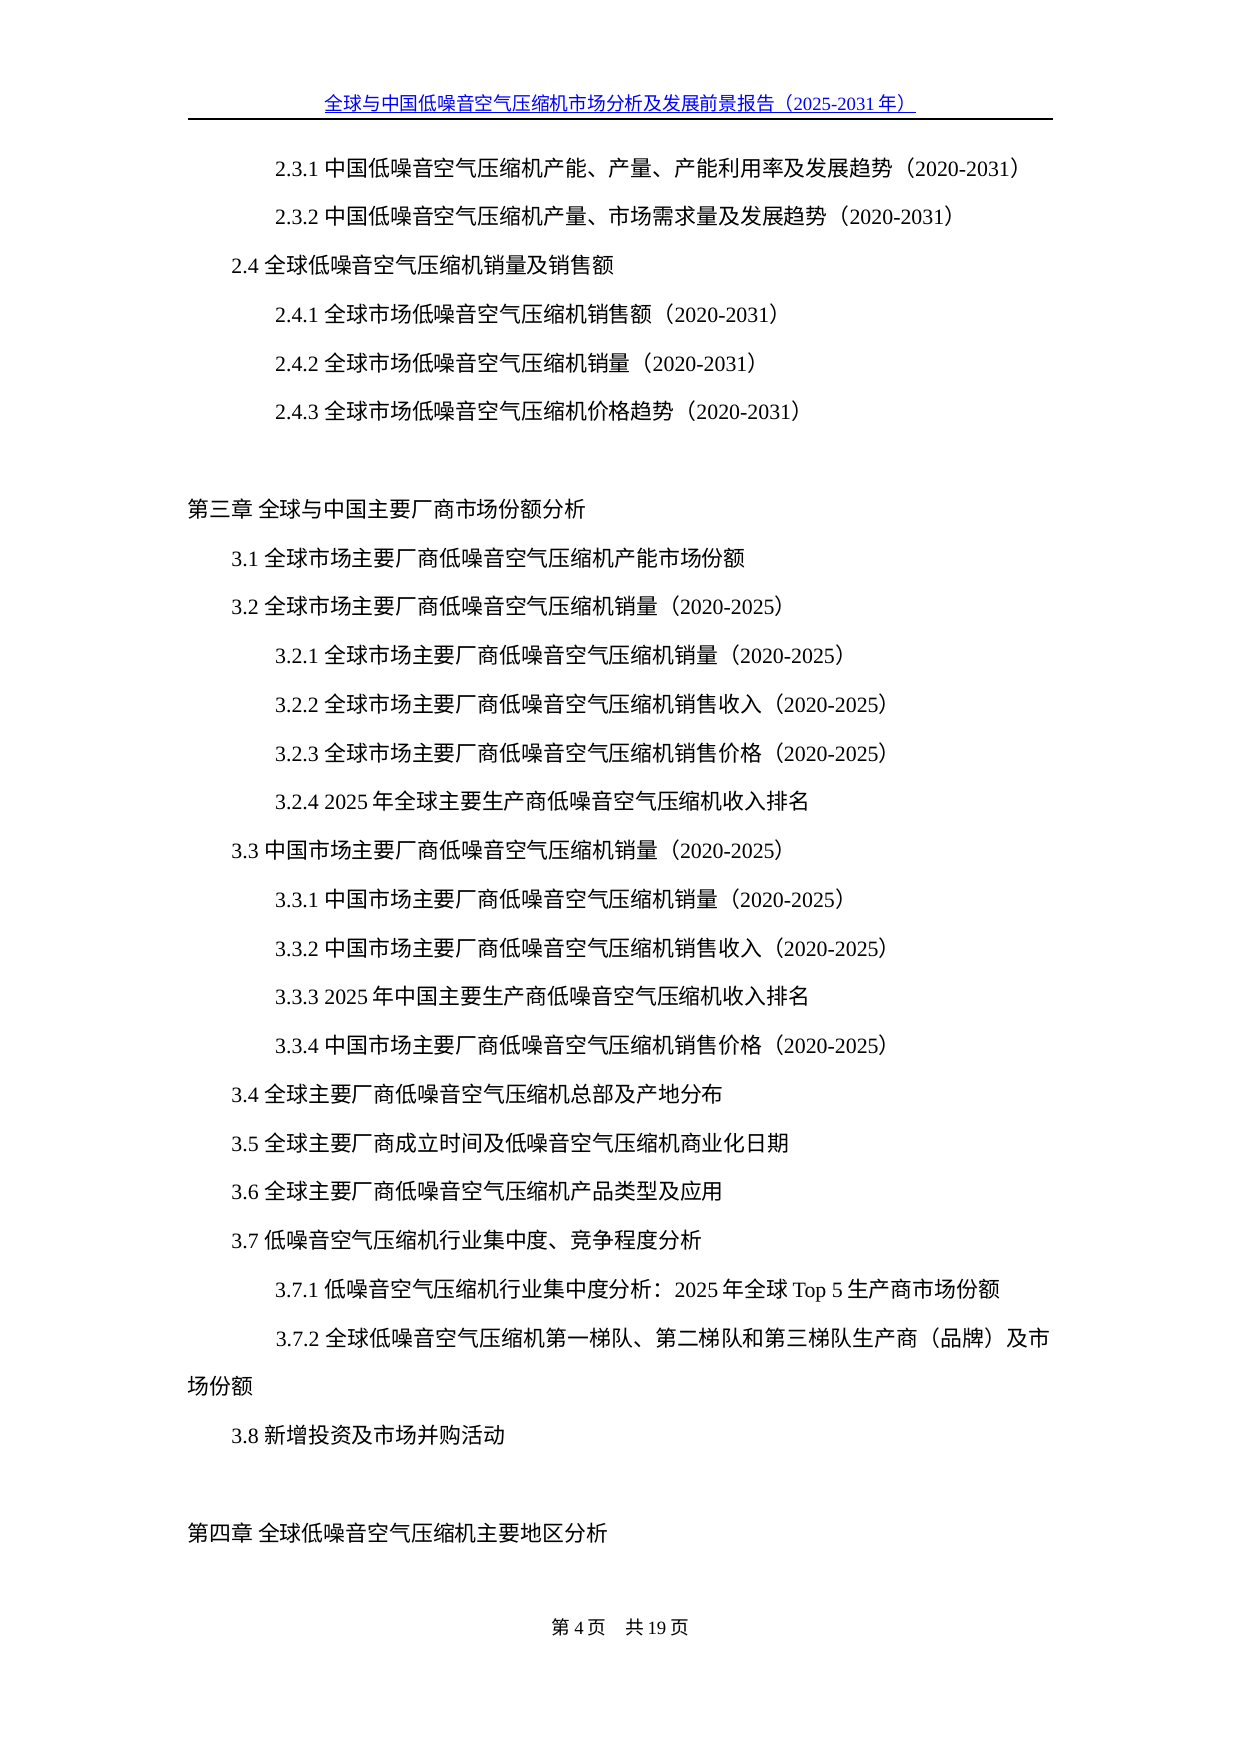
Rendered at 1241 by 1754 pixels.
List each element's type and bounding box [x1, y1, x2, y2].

text [187, 150, 1053, 1548]
